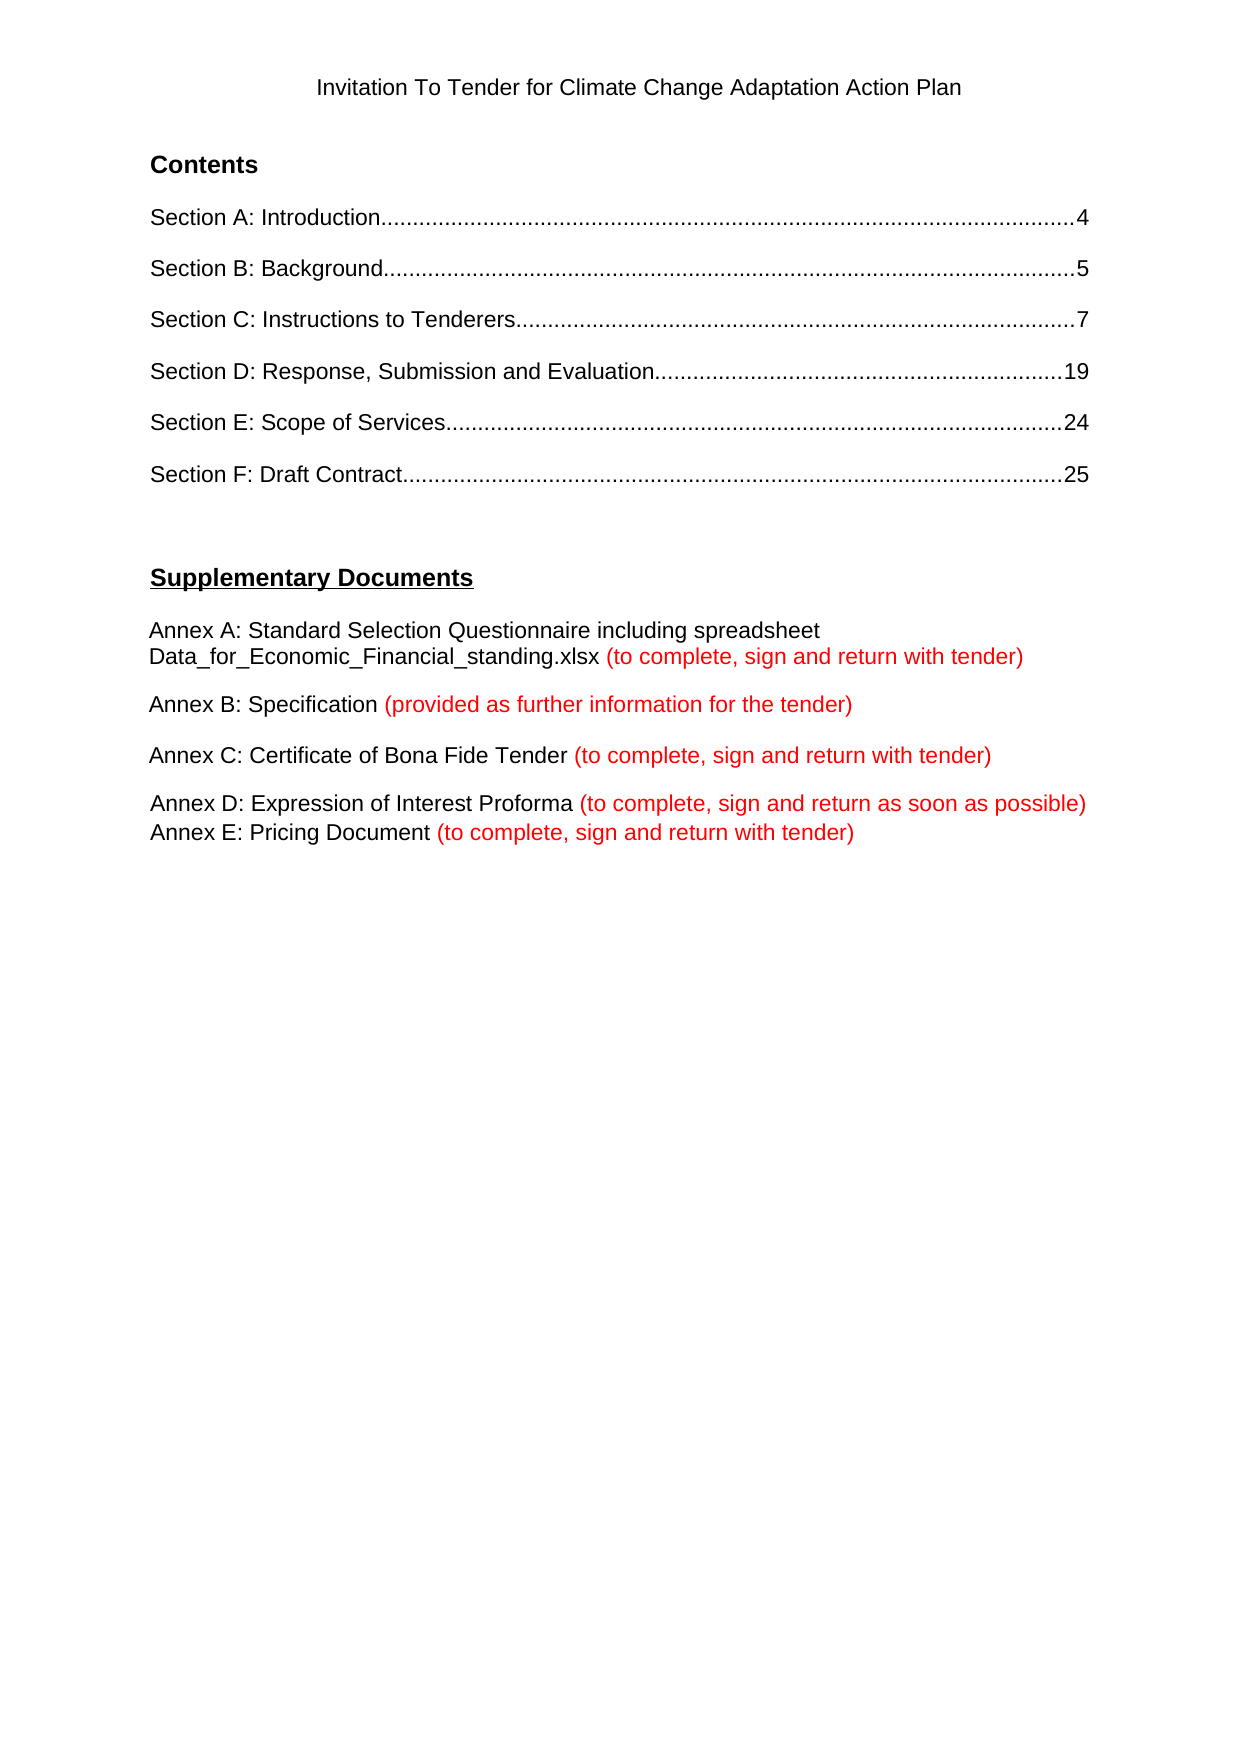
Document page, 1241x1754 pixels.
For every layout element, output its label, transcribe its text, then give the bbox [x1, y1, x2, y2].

text Section E: Scope of Services 24 [150, 409, 1090, 436]
text Annex B: Specification (provided as further information for the tender) [148, 691, 1090, 718]
text Section A: Introduction 4 [150, 204, 1090, 230]
text Annex C: Certificate of Bona Fide Tender (to complete, sign and return with tender) [148, 742, 1083, 769]
text Data_for_Economic_Financial_standing.xlsx (to complete, sign and return with tender) [148, 643, 1083, 670]
text Contents [150, 150, 1090, 179]
text Annex A: Standard Selection Questionnaire including spreadsheet [148, 617, 1083, 643]
text Annex D: Expression of Interest Proforma (to complete, sign and return as soon as possible) Annex E: Pricing Document (to complete, sign and return with tender) [150, 790, 1090, 845]
text Section F: Draft Contract 25 [150, 461, 1090, 487]
text Supplementary Documents [150, 563, 1090, 592]
text Section D: Response, Submission and Evaluation 19 [150, 358, 1090, 384]
text Section B: Background 5 [150, 255, 1090, 281]
text Section C: Instructions to Tenderers 7 [150, 306, 1090, 333]
